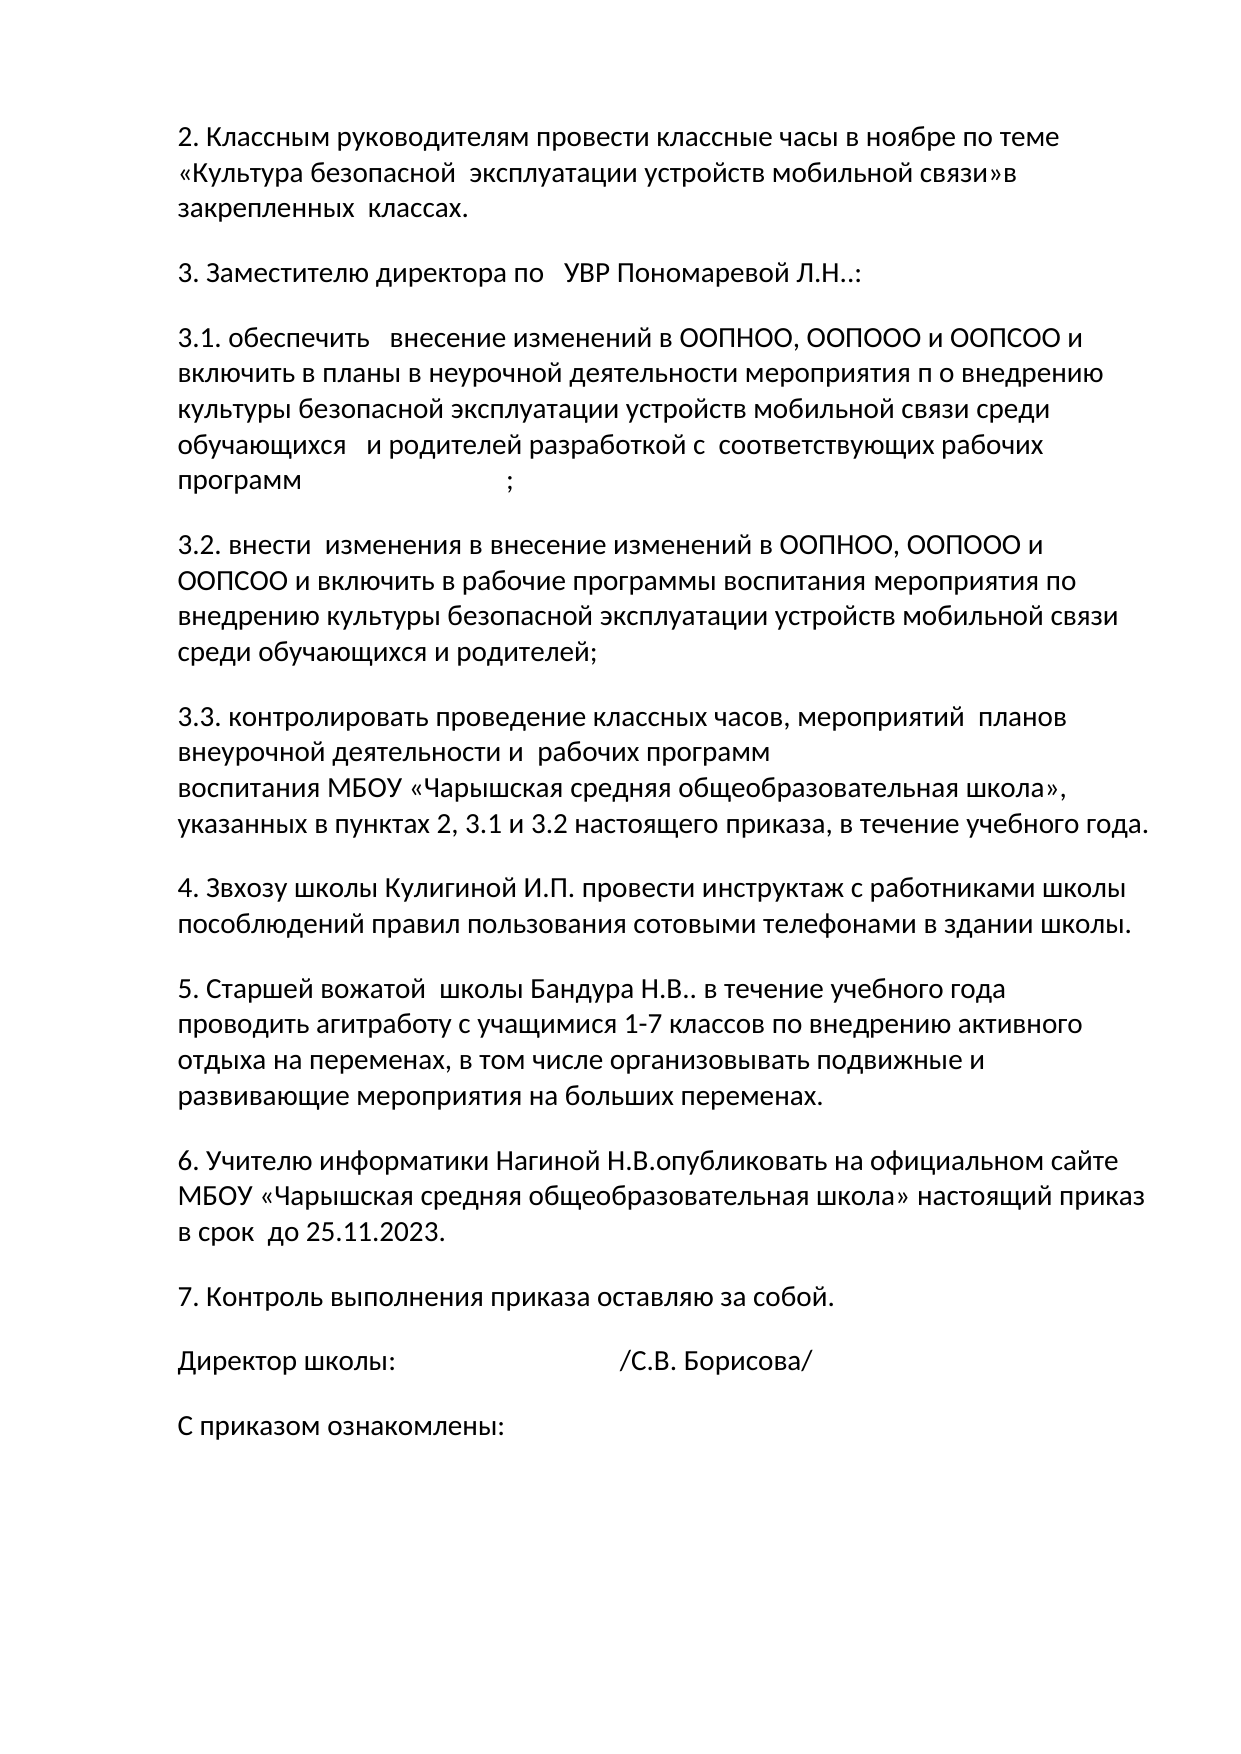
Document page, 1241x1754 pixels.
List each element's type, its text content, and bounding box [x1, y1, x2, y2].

text 7. Контроль выполнения приказа оставляю за собой. [177, 1278, 1152, 1313]
text 3.1. обеспечить внесение изменений в ООПНОО, ООПООО и ООПСОО и включить в планы в неурочной деятельности мероприятия п о внедрению культуры безопасной эксплуатации устройств мобильной связи среди обучающихся и родителей разработкой с соответствующих рабочих программ ; [177, 319, 1152, 497]
text 4. Звхозу школы Кулигиной И.П. провести инструктаж с работниками школы пособлюдений правил пользования сотовыми телефонами в здании школы. [177, 869, 1152, 941]
text 3.3. контролировать проведение классных часов, мероприятий планов внеурочной деятельности и рабочих программ воспитания МБОУ «Чарышская средняя общеобразовательная школа», указанных в пунктах 2, 3.1 и 3.2 настоящего приказа, в течение учебного года. [177, 698, 1152, 840]
text С приказом ознакомлены: [177, 1407, 1152, 1443]
text 6. Учителю информатики Нагиной Н.В.опубликовать на официальном сайте МБОУ «Чарышская средняя общеобразовательная школа» настоящий приказ в срок до 25.11.2023. [177, 1142, 1152, 1248]
text Директор школы: /С.В. Борисова/ [177, 1342, 1152, 1378]
text 3. Заместителю директора по УВР Пономаревой Л.Н..: [177, 254, 1152, 290]
text 5. Старшей вожатой школы Бандура Н.В.. в течение учебного года проводить агитработу с учащимися 1-7 классов по внедрению активного отдыха на переменах, в том числе организовывать подвижные и развивающие мероприятия на больших переменах. [177, 970, 1152, 1112]
text 3.2. внести изменения в внесение изменений в ООПНОО, ООПООО и ООПСОО и включить в рабочие программы воспитания мероприятия по внедрению культуры безопасной эксплуатации устройств мобильной связи среди обучающихся и родителей; [177, 526, 1152, 669]
text 2. Классным руководителям провести классные часы в ноябре по теме «Культура безопасной эксплуатации устройств мобильной связи»в закрепленных классах. [177, 118, 1152, 225]
